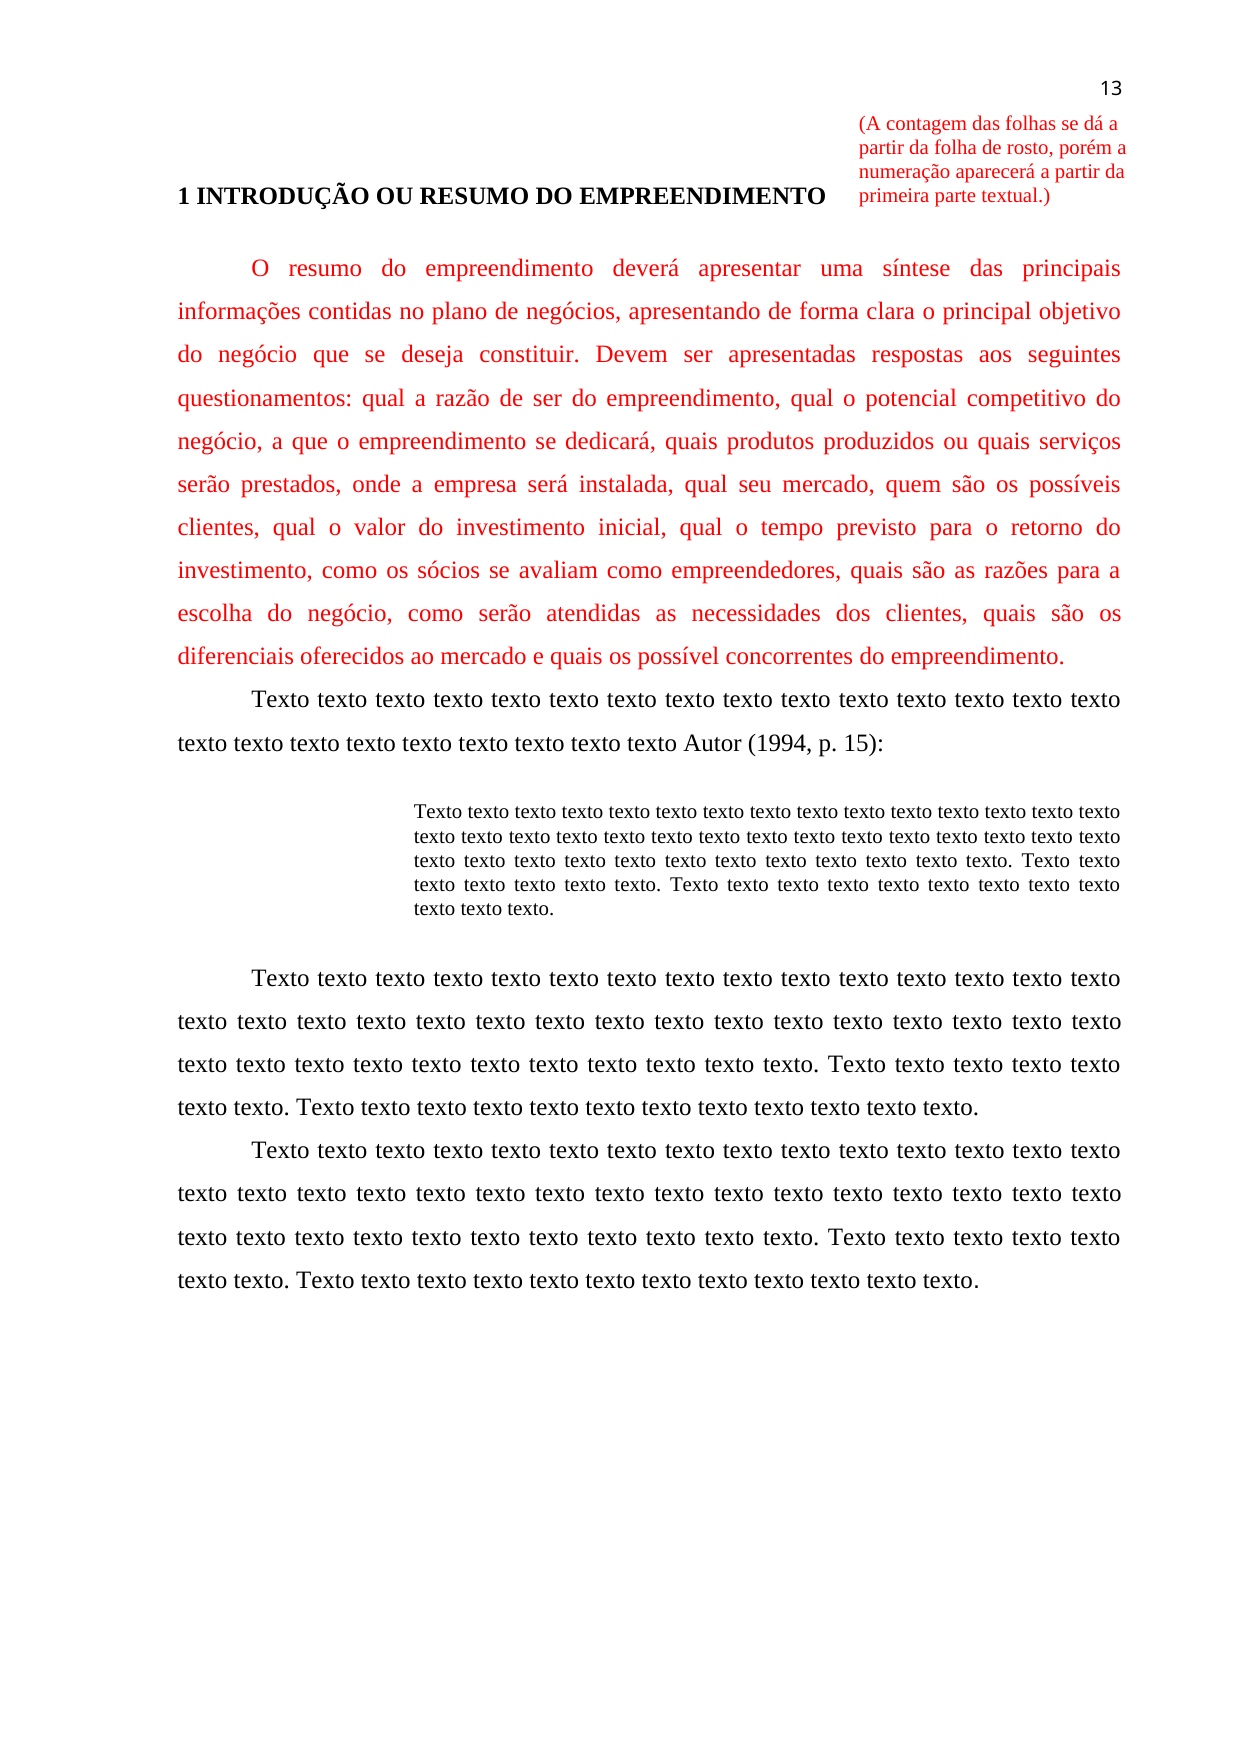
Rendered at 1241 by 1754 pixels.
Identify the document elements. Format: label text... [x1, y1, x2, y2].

text Texto texto texto texto texto texto texto texto texto texto texto texto texto texto texto texto texto texto texto texto texto texto texto texto Autor (1994, p. 15): [177, 684, 1122, 756]
text O resumo do empreendimento deverá apresentar uma síntese das principais informações contidas no plano de negócios, apresentando de forma clara o principal objetivo do negócio que se deseja constituir. Devem ser apresentadas respostas aos seguintes questionamentos: qual a razão de ser do empreendimento, qual o potencial competitivo do negócio, a que o empreendimento se dedicará, quais produtos produzidos ou quais serviços serão prestados, onde a empresa será instalada, qual seu mercado, quem são os possíveis clientes, qual o valor do investimento inicial, qual o tempo previsto para o retorno do investimento, como os sócios se avaliam como empreendedores, quais são as razões para a escolha do negócio, como serão atendidas as necessidades dos clientes, quais são os diferenciais oferecidos ao mercado e quais os possível concorrentes do empreendimento. [177, 253, 1122, 670]
subtitle 1 INTRODUÇÃO OU RESUMO DO EMPREENDIMENTO [177, 181, 1122, 210]
